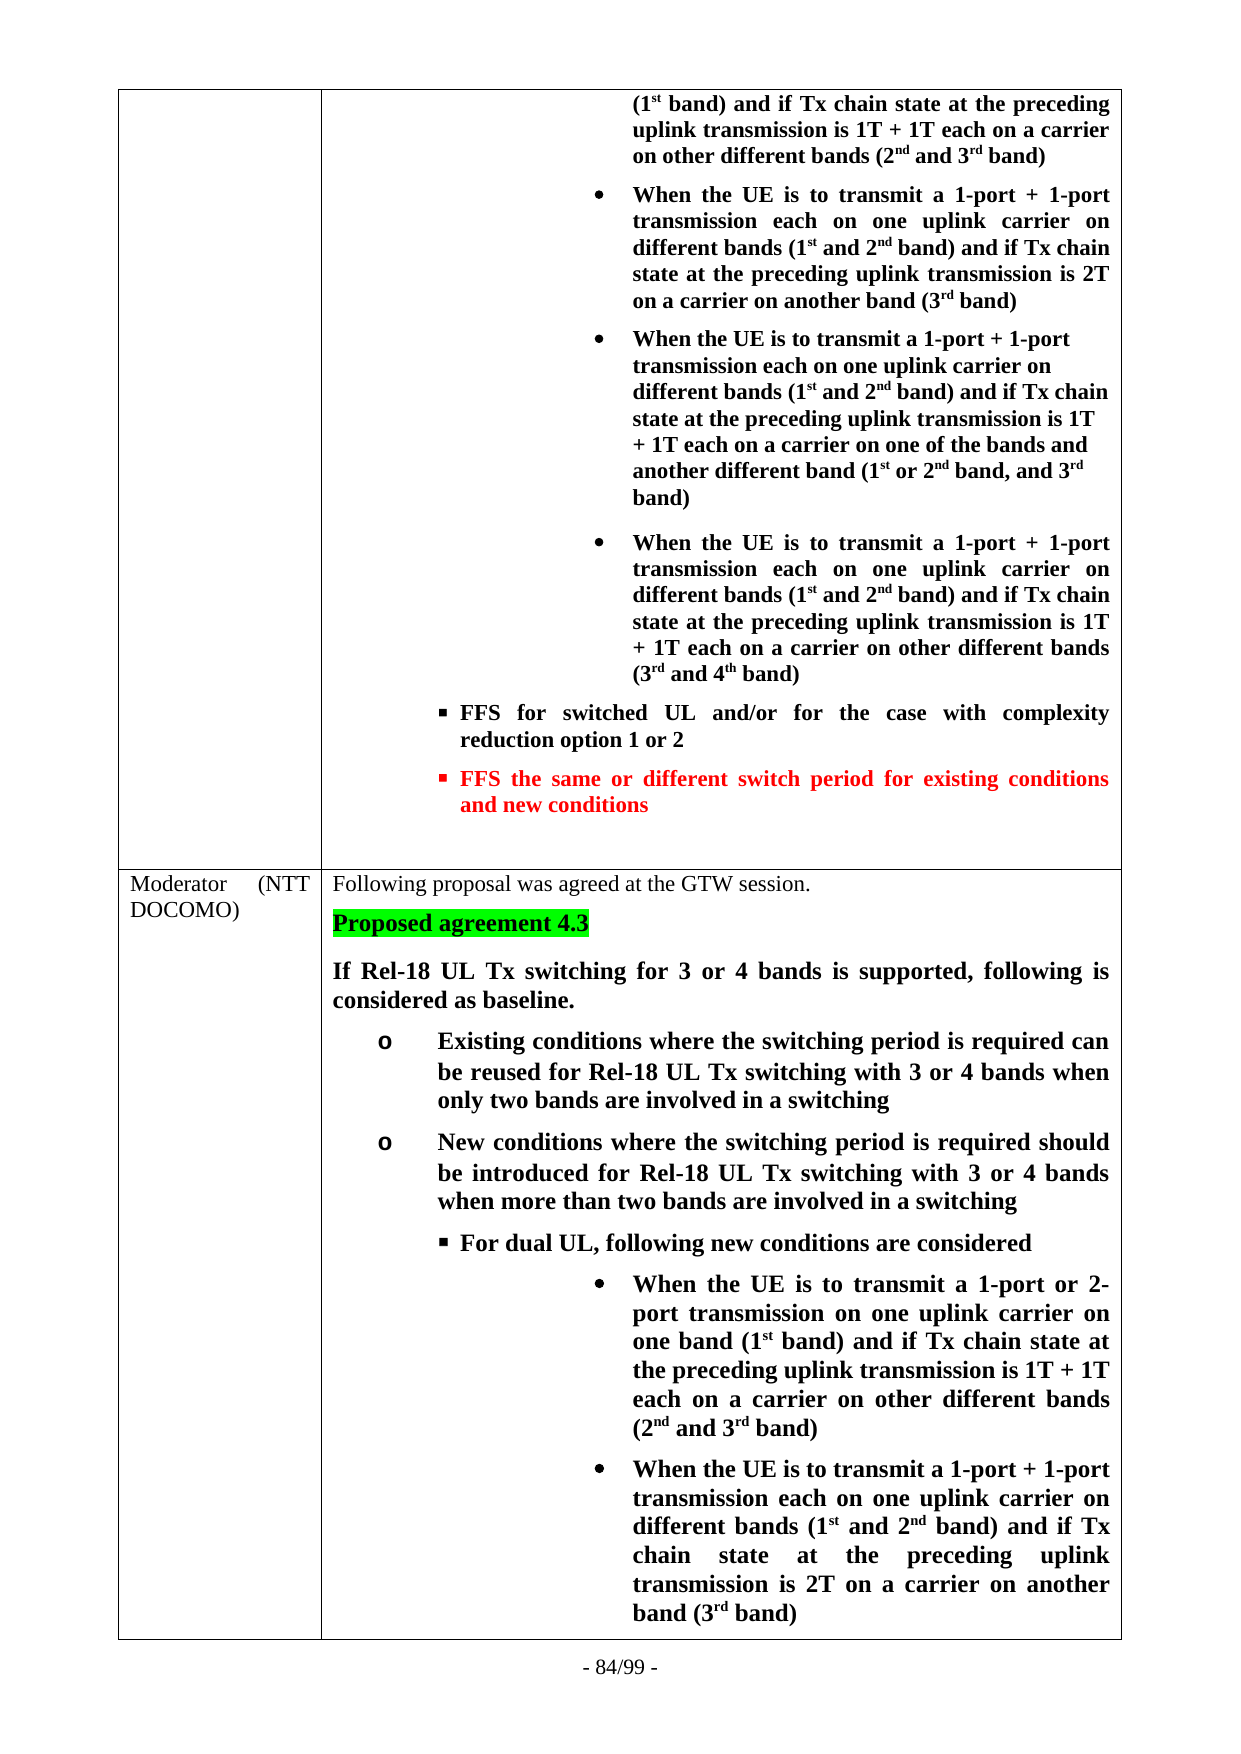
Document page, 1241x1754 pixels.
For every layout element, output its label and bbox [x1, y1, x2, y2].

table_cell [119, 870, 321, 1639]
table_cell [119, 90, 321, 869]
table_cell [322, 870, 1121, 1639]
table_cell [322, 90, 1121, 869]
